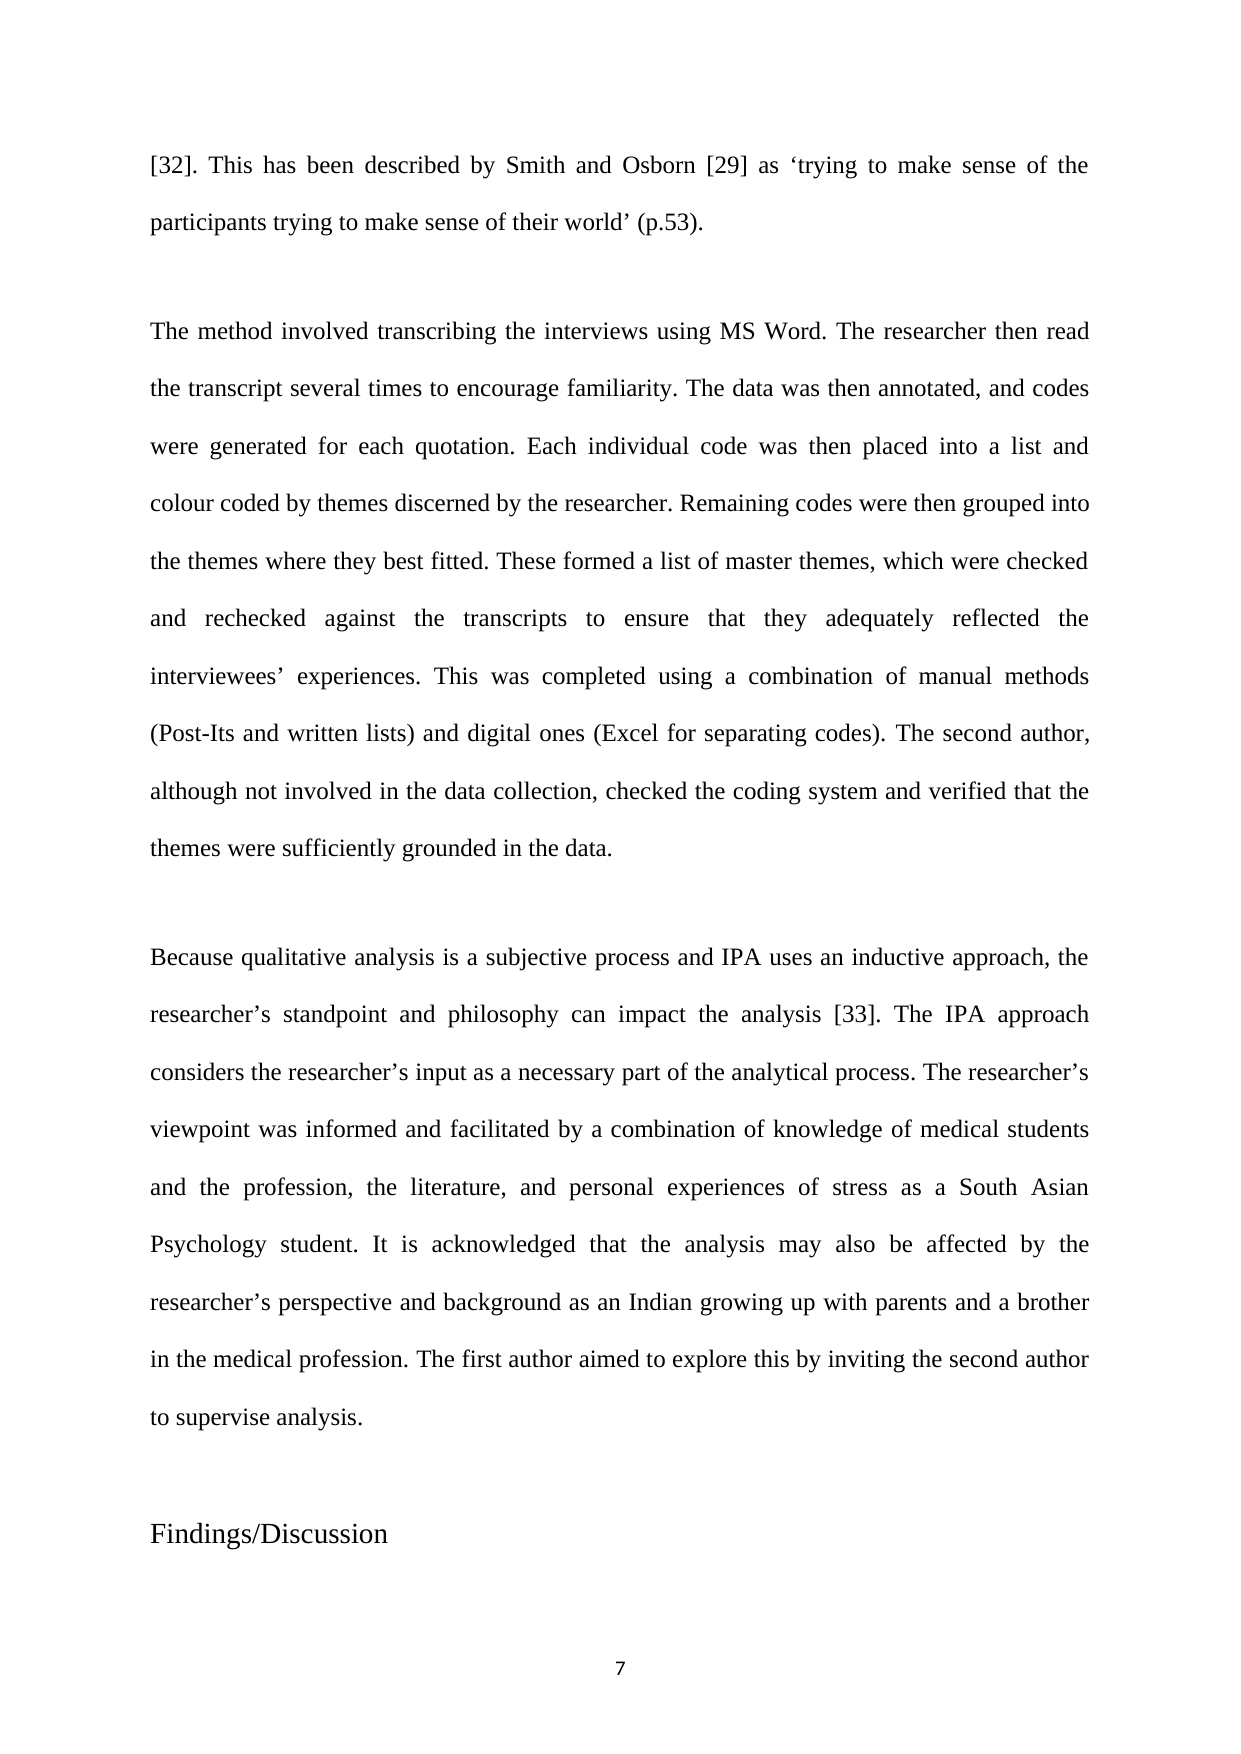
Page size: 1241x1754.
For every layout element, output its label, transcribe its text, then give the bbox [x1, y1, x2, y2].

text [150, 150, 1090, 236]
text Findings/Discussion [150, 1517, 1090, 1550]
text Because qualitative analysis is a subjective process and IPA uses an inductive approach, the researcher’s standpoint and philosophy can impact the analysis [33]. The IPA approach considers the researcher’s input as a necessary part of the analytical process. The researcher’s viewpoint was informed and facilitated by a combination of knowledge of medical students and the profession, the literature, and personal experiences of stress as a South Asian Psychology student. It is acknowledged that the analysis may also be affected by the researcher’s perspective and background as an Indian growing up with parents and a brother in the medical profession. The first author aimed to explore this by inviting the second author to supervise analysis. [150, 942, 1090, 1430]
text The method involved transcribing the interviews using MS Word. The researcher then read the transcript several times to encourage familiarity. The data was then annotated, and codes were generated for each quotation. Each individual code was then placed into a list and colour coded by themes discerned by the researcher. Remaining codes were then grouped into the themes where they best fitted. These formed a list of master themes, which were checked and rechecked against the transcripts to ensure that they adequately reflected the interviewees’ experiences. This was completed using a combination of manual methods (Post-Its and written lists) and digital ones (Excel for separating codes). The second author, although not involved in the data collection, checked the coding system and verified that the themes were sufficiently grounded in the data. [150, 316, 1090, 862]
